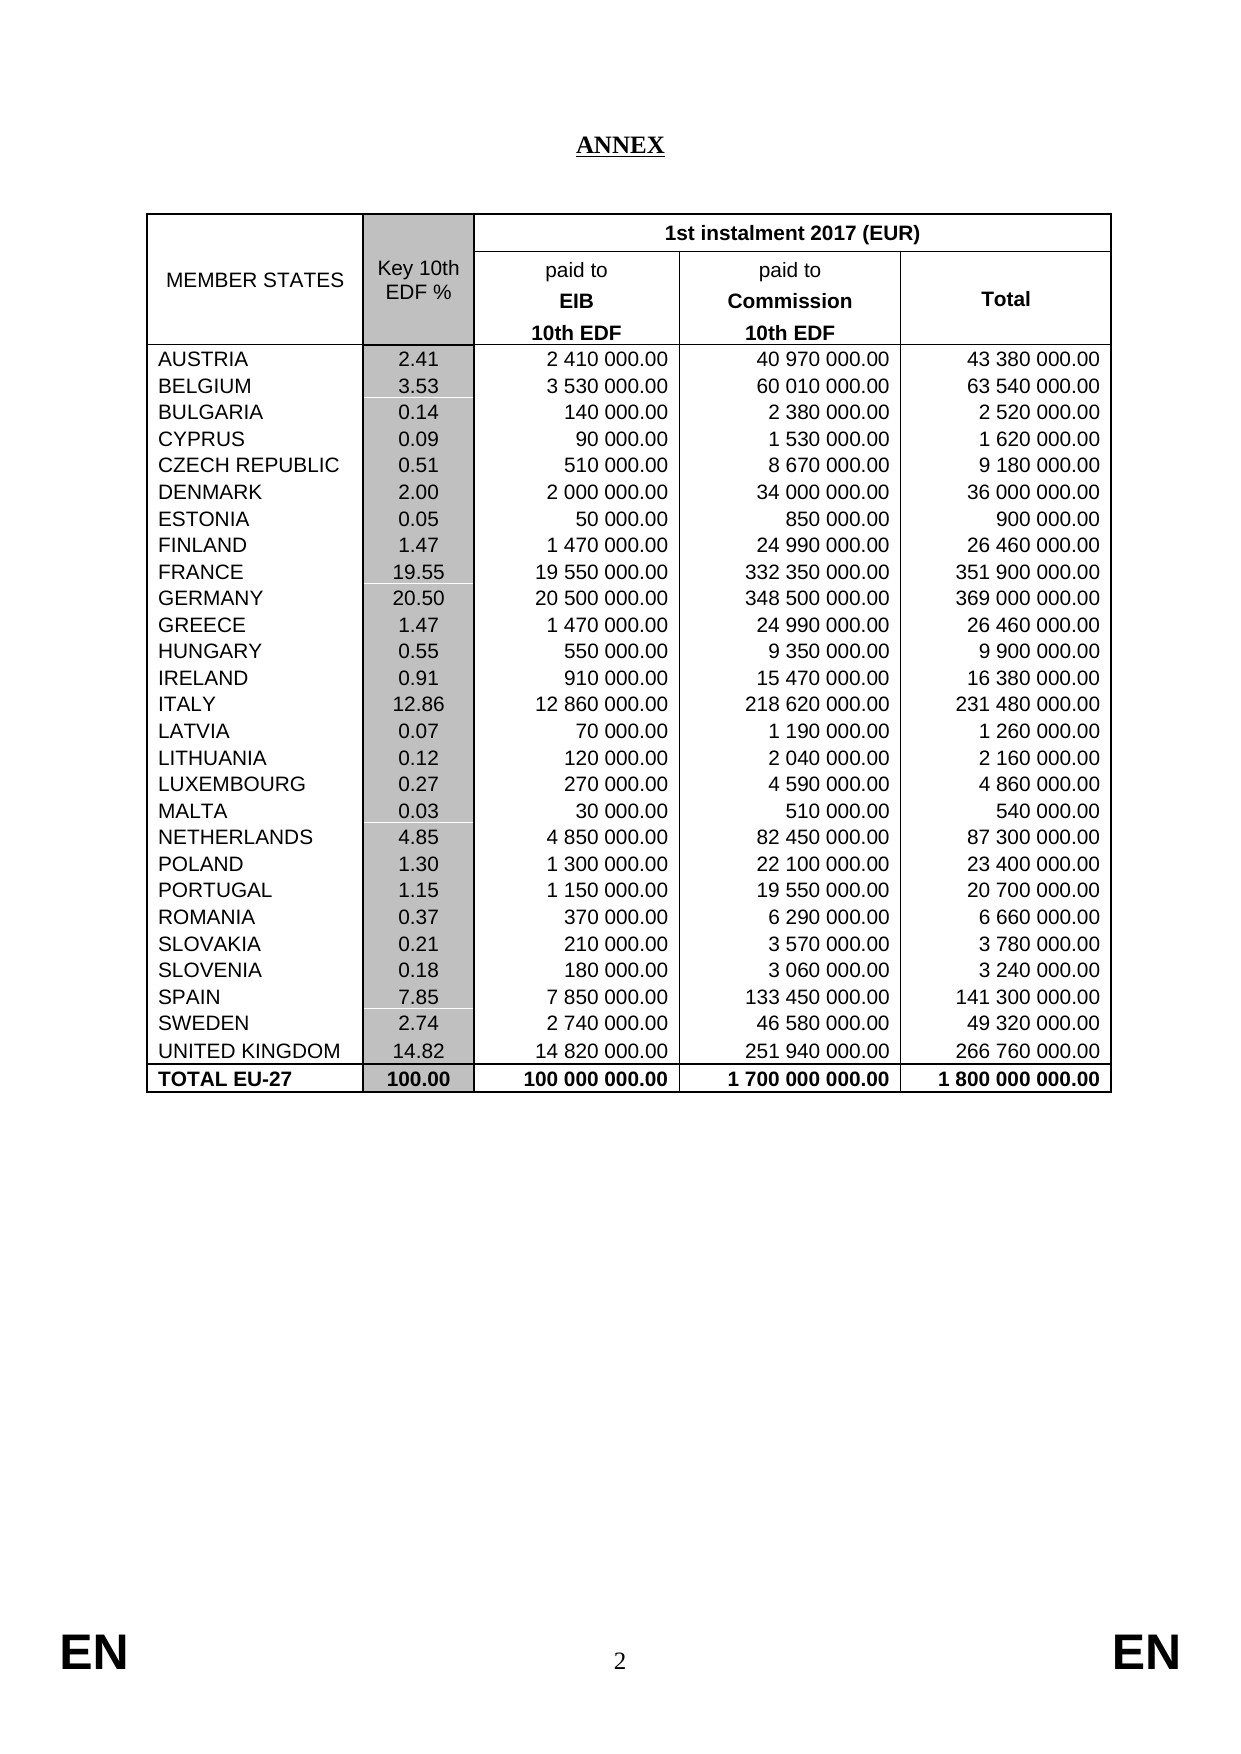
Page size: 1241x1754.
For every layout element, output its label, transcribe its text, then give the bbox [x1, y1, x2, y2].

table_cell 910 000.00 [475, 663, 679, 690]
table_cell 87 300 000.00 [901, 823, 1110, 849]
table_cell 19 550 000.00 [680, 876, 900, 902]
table_cell 2 410 000.00 [475, 345, 679, 371]
table_cell 23 400 000.00 [901, 849, 1110, 876]
table_cell 1 190 000.00 [680, 716, 900, 743]
table_cell 1 470 000.00 [475, 530, 679, 557]
table_cell 1 150 000.00 [475, 876, 679, 902]
table_cell 2.41 [364, 346, 473, 371]
text ANNEX [148, 131, 1093, 159]
table_cell 7 850 000.00 [475, 982, 679, 1008]
table_cell 50 000.00 [475, 504, 679, 530]
table_cell 2.00 [364, 477, 473, 504]
table_cell 3 240 000.00 [901, 955, 1110, 982]
table_cell BULGARIA [148, 398, 362, 424]
table_cell 3 060 000.00 [680, 955, 900, 982]
table_cell 0.07 [364, 716, 473, 743]
table_cell 9 180 000.00 [901, 451, 1110, 477]
table_cell 24 990 000.00 [680, 530, 900, 557]
table_cell FRANCE [148, 557, 362, 583]
table_cell 46 580 000.00 [680, 1009, 900, 1035]
table_cell 0.12 [364, 743, 473, 769]
table_cell 20.50 [364, 584, 473, 610]
table_cell 4 590 000.00 [680, 769, 900, 796]
table_cell 1.47 [364, 530, 473, 557]
table_header MEMBER STATES [148, 215, 362, 344]
table_cell 2 040 000.00 [680, 743, 900, 769]
table_cell 19 550 000.00 [475, 557, 679, 583]
table_cell AUSTRIA [148, 345, 362, 371]
table_cell 60 010 000.00 [680, 371, 900, 397]
table_cell 90 000.00 [475, 424, 679, 451]
table_cell 1 620 000.00 [901, 424, 1110, 451]
table_cell 2 380 000.00 [680, 398, 900, 424]
table_cell CYPRUS [148, 424, 362, 451]
table_cell 0.51 [364, 451, 473, 477]
table_cell 2 520 000.00 [901, 398, 1110, 424]
table_cell 82 450 000.00 [680, 823, 900, 849]
table_cell GREECE [148, 610, 362, 637]
table_cell 1 260 000.00 [901, 716, 1110, 743]
table_cell ITALY [148, 690, 362, 716]
table_cell 43 380 000.00 [901, 345, 1110, 371]
table_cell 210 000.00 [475, 929, 679, 955]
table_cell 26 460 000.00 [901, 610, 1110, 637]
table_cell 10th EDF [680, 313, 900, 344]
table_cell 70 000.00 [475, 716, 679, 743]
table_cell 266 760 000.00 [901, 1035, 1110, 1063]
table_cell 14 820 000.00 [475, 1035, 679, 1063]
table_cell 0.21 [364, 929, 473, 955]
table_cell POLAND [148, 849, 362, 876]
table_cell 351 900 000.00 [901, 557, 1110, 583]
table_cell 0.37 [364, 902, 473, 929]
table_cell 0.27 [364, 769, 473, 796]
table_cell MALTA [148, 796, 362, 822]
table_cell paid to [475, 252, 679, 282]
table_cell 63 540 000.00 [901, 371, 1110, 397]
table_cell ESTONIA [148, 504, 362, 530]
table_cell 0.14 [364, 398, 473, 424]
table_cell 12.86 [364, 690, 473, 716]
table_cell 36 000 000.00 [901, 477, 1110, 504]
table_cell 26 460 000.00 [901, 530, 1110, 557]
table_cell TOTAL EU-27 [148, 1065, 362, 1091]
table_cell SLOVENIA [148, 955, 362, 982]
table_cell HUNGARY [148, 637, 362, 663]
table_cell 540 000.00 [901, 796, 1110, 822]
table_cell Total [901, 252, 1110, 344]
table_cell 4.85 [364, 823, 473, 849]
table_cell UNITED KINGDOM [148, 1035, 362, 1063]
table_cell EIB [475, 282, 679, 313]
table_cell PORTUGAL [148, 876, 362, 902]
table_cell 0.91 [364, 663, 473, 690]
table_cell 1 800 000 000.00 [901, 1065, 1110, 1091]
table_cell 510 000.00 [680, 796, 900, 822]
table_cell 100.00 [364, 1065, 473, 1091]
table_cell SWEDEN [148, 1009, 362, 1035]
table_cell 0.03 [364, 796, 473, 822]
table_cell 14.82 [364, 1035, 473, 1063]
table_cell GERMANY [148, 584, 362, 610]
table_cell 550 000.00 [475, 637, 679, 663]
table_cell 15 470 000.00 [680, 663, 900, 690]
table_cell 3.53 [364, 371, 473, 397]
table_cell 3 530 000.00 [475, 371, 679, 397]
table_cell 34 000 000.00 [680, 477, 900, 504]
table_cell CZECH REPUBLIC [148, 451, 362, 477]
table_cell 8 670 000.00 [680, 451, 900, 477]
table_cell 2 000 000.00 [475, 477, 679, 504]
table_cell 3 570 000.00 [680, 929, 900, 955]
table_cell ROMANIA [148, 902, 362, 929]
table_cell 369 000 000.00 [901, 584, 1110, 610]
table_cell 251 940 000.00 [680, 1035, 900, 1063]
table_cell IRELAND [148, 663, 362, 690]
table_cell 49 320 000.00 [901, 1009, 1110, 1035]
table_cell 12 860 000.00 [475, 690, 679, 716]
table_cell 332 350 000.00 [680, 557, 900, 583]
table_header 1st instalment 2017 (EUR) [475, 215, 1110, 251]
table_cell 30 000.00 [475, 796, 679, 822]
table_cell 120 000.00 [475, 743, 679, 769]
table_cell 7.85 [364, 982, 473, 1008]
table_cell 900 000.00 [901, 504, 1110, 530]
table_cell 10th EDF [475, 313, 679, 344]
table_cell 6 660 000.00 [901, 902, 1110, 929]
table_cell 510 000.00 [475, 451, 679, 477]
table_cell 133 450 000.00 [680, 982, 900, 1008]
table_cell 231 480 000.00 [901, 690, 1110, 716]
table_header Key 10th EDF % [364, 215, 473, 344]
table_cell DENMARK [148, 477, 362, 504]
table_cell 0.55 [364, 637, 473, 663]
table_cell 19.55 [364, 557, 473, 583]
table_cell 1.30 [364, 849, 473, 876]
table_cell 100 000 000.00 [475, 1065, 679, 1091]
table_cell 0.18 [364, 955, 473, 982]
table_cell FINLAND [148, 530, 362, 557]
table_cell 9 350 000.00 [680, 637, 900, 663]
table_cell 6 290 000.00 [680, 902, 900, 929]
table_cell 140 000.00 [475, 398, 679, 424]
table_cell 20 700 000.00 [901, 876, 1110, 902]
table_cell 2 160 000.00 [901, 743, 1110, 769]
table_cell 370 000.00 [475, 902, 679, 929]
table_cell 9 900 000.00 [901, 637, 1110, 663]
table_cell LITHUANIA [148, 743, 362, 769]
table_cell SPAIN [148, 982, 362, 1008]
table_cell 24 990 000.00 [680, 610, 900, 637]
table_cell paid to [680, 252, 900, 282]
table_cell 1.47 [364, 610, 473, 637]
table_cell 1 700 000 000.00 [680, 1065, 900, 1091]
table_cell 20 500 000.00 [475, 584, 679, 610]
table_cell 22 100 000.00 [680, 849, 900, 876]
table_cell 1 530 000.00 [680, 424, 900, 451]
table_cell 3 780 000.00 [901, 929, 1110, 955]
table_cell 40 970 000.00 [680, 345, 900, 371]
table_cell 0.09 [364, 424, 473, 451]
table_cell 2.74 [364, 1009, 473, 1035]
table_cell Commission [680, 282, 900, 313]
table_cell NETHERLANDS [148, 823, 362, 849]
table_cell 850 000.00 [680, 504, 900, 530]
table_cell 180 000.00 [475, 955, 679, 982]
table_cell 1 300 000.00 [475, 849, 679, 876]
table_cell 141 300 000.00 [901, 982, 1110, 1008]
table_cell 2 740 000.00 [475, 1009, 679, 1035]
table_cell 270 000.00 [475, 769, 679, 796]
table_cell 348 500 000.00 [680, 584, 900, 610]
table_cell 0.05 [364, 504, 473, 530]
table_cell SLOVAKIA [148, 929, 362, 955]
table_cell LATVIA [148, 716, 362, 743]
table_cell 1.15 [364, 876, 473, 902]
table_cell LUXEMBOURG [148, 769, 362, 796]
table_cell 1 470 000.00 [475, 610, 679, 637]
table_cell 16 380 000.00 [901, 663, 1110, 690]
table_cell BELGIUM [148, 371, 362, 397]
table_cell 4 860 000.00 [901, 769, 1110, 796]
table_cell 4 850 000.00 [475, 823, 679, 849]
table_cell 218 620 000.00 [680, 690, 900, 716]
